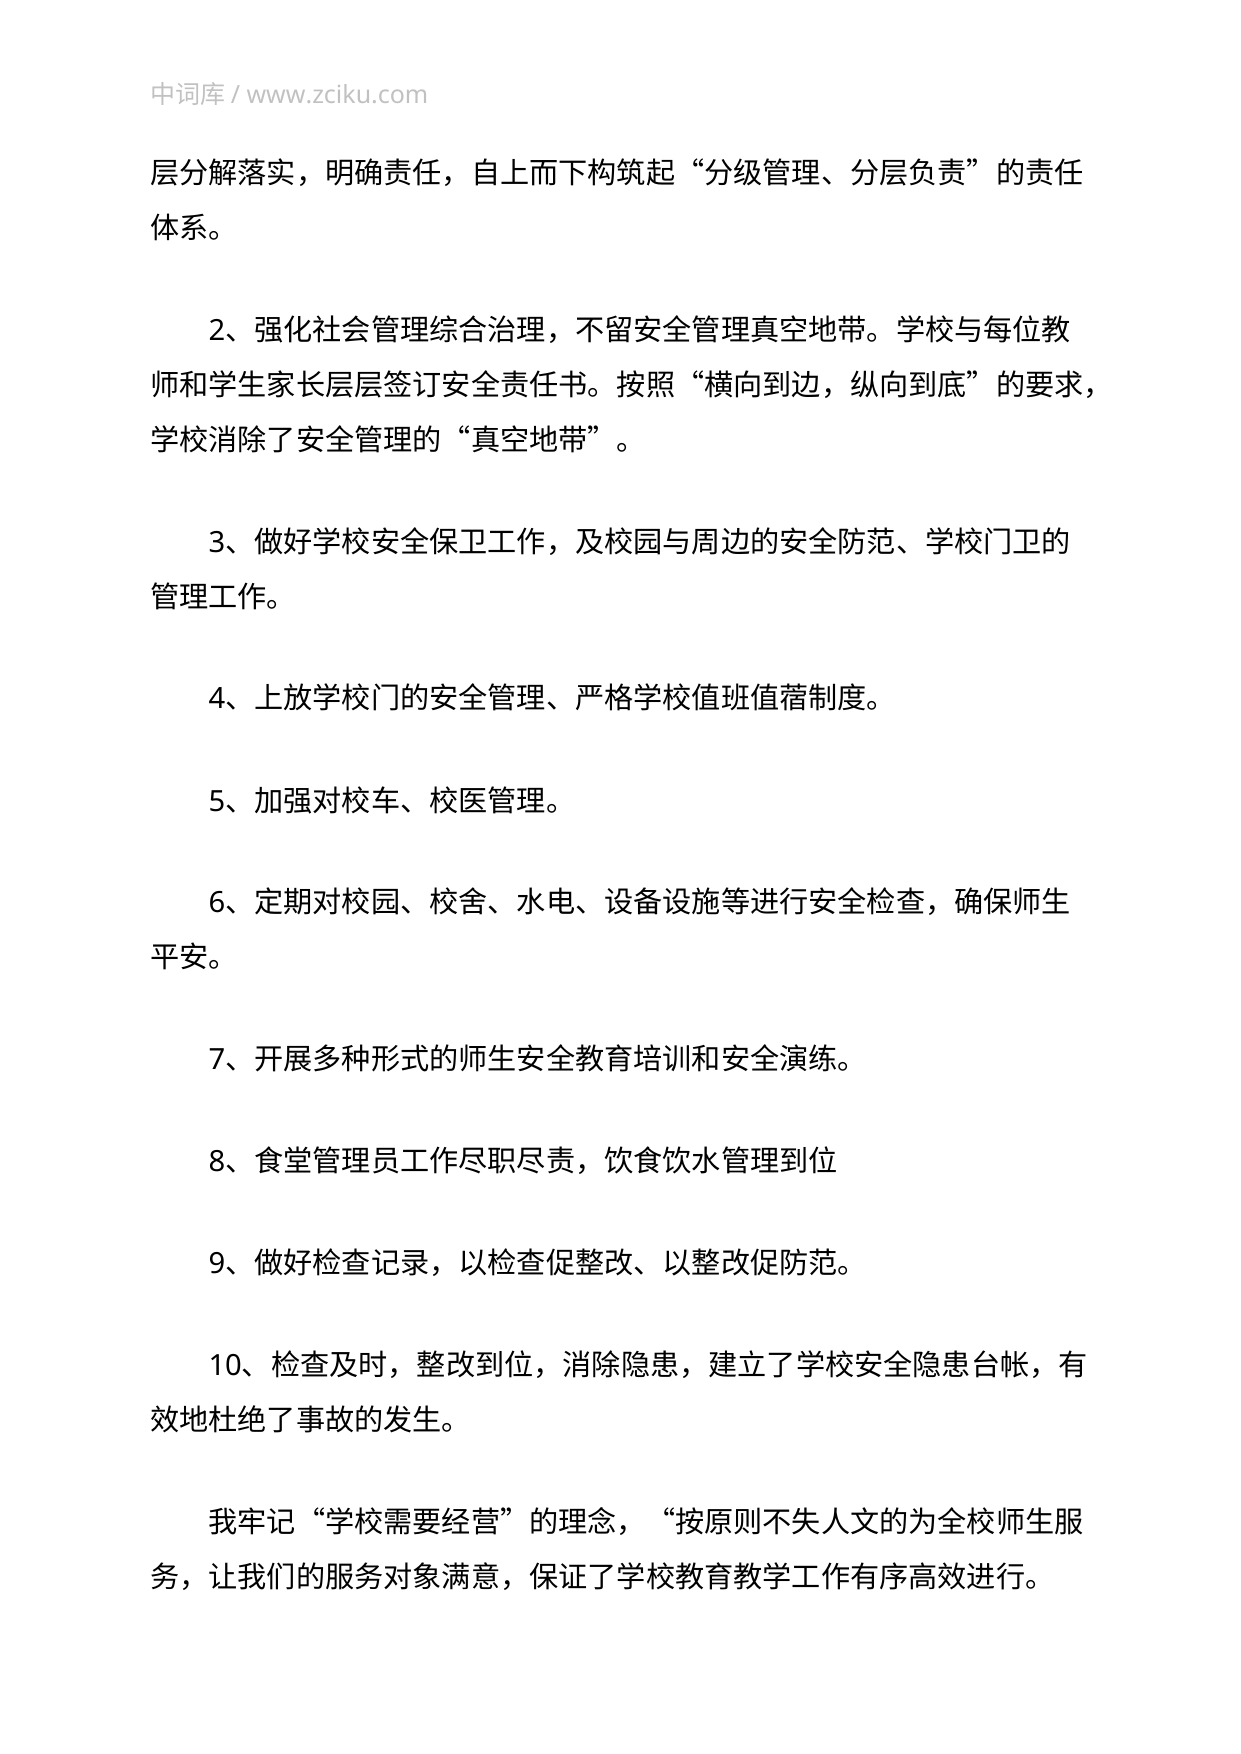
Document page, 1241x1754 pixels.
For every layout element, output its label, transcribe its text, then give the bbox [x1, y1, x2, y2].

text 10、检查及时，整改到位，消除隐患，建立了学校安全隐患台帐，有效地杜绝了事故的发生。 [150, 1342, 1090, 1439]
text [150, 150, 1090, 247]
text 3、做好学校安全保卫工作，及校园与周边的安全防范、学校门卫的管理工作。 [150, 518, 1090, 616]
text 我牢记“学校需要经营”的理念，“按原则不失人文的为全校师生服务，让我们的服务对象满意，保证了学校教育教学工作有序高效进行。 [150, 1498, 1090, 1596]
text 7、开展多种形式的师生安全教育培训和安全演练。 [150, 1036, 1090, 1078]
text 2、强化社会管理综合治理，不留安全管理真空地带。学校与每位教师和学生家长层层签订安全责任书。按照“横向到边，纵向到底”的要求，学校消除了安全管理的“真空地带”。 [150, 307, 1090, 459]
text 4、上放学校门的安全管理、严格学校值班值蓿制度。 [150, 675, 1090, 717]
text 9、做好检查记录，以检查促整改、以整改促防范。 [150, 1240, 1090, 1282]
text 5、加强对校车、校医管理。 [150, 777, 1090, 819]
text 6、定期对校园、校舍、水电、设备设施等进行安全检查，确保师生平安。 [150, 879, 1090, 976]
text 8、食堂管理员工作尽职尽责，饮食饮水管理到位 [150, 1138, 1090, 1180]
